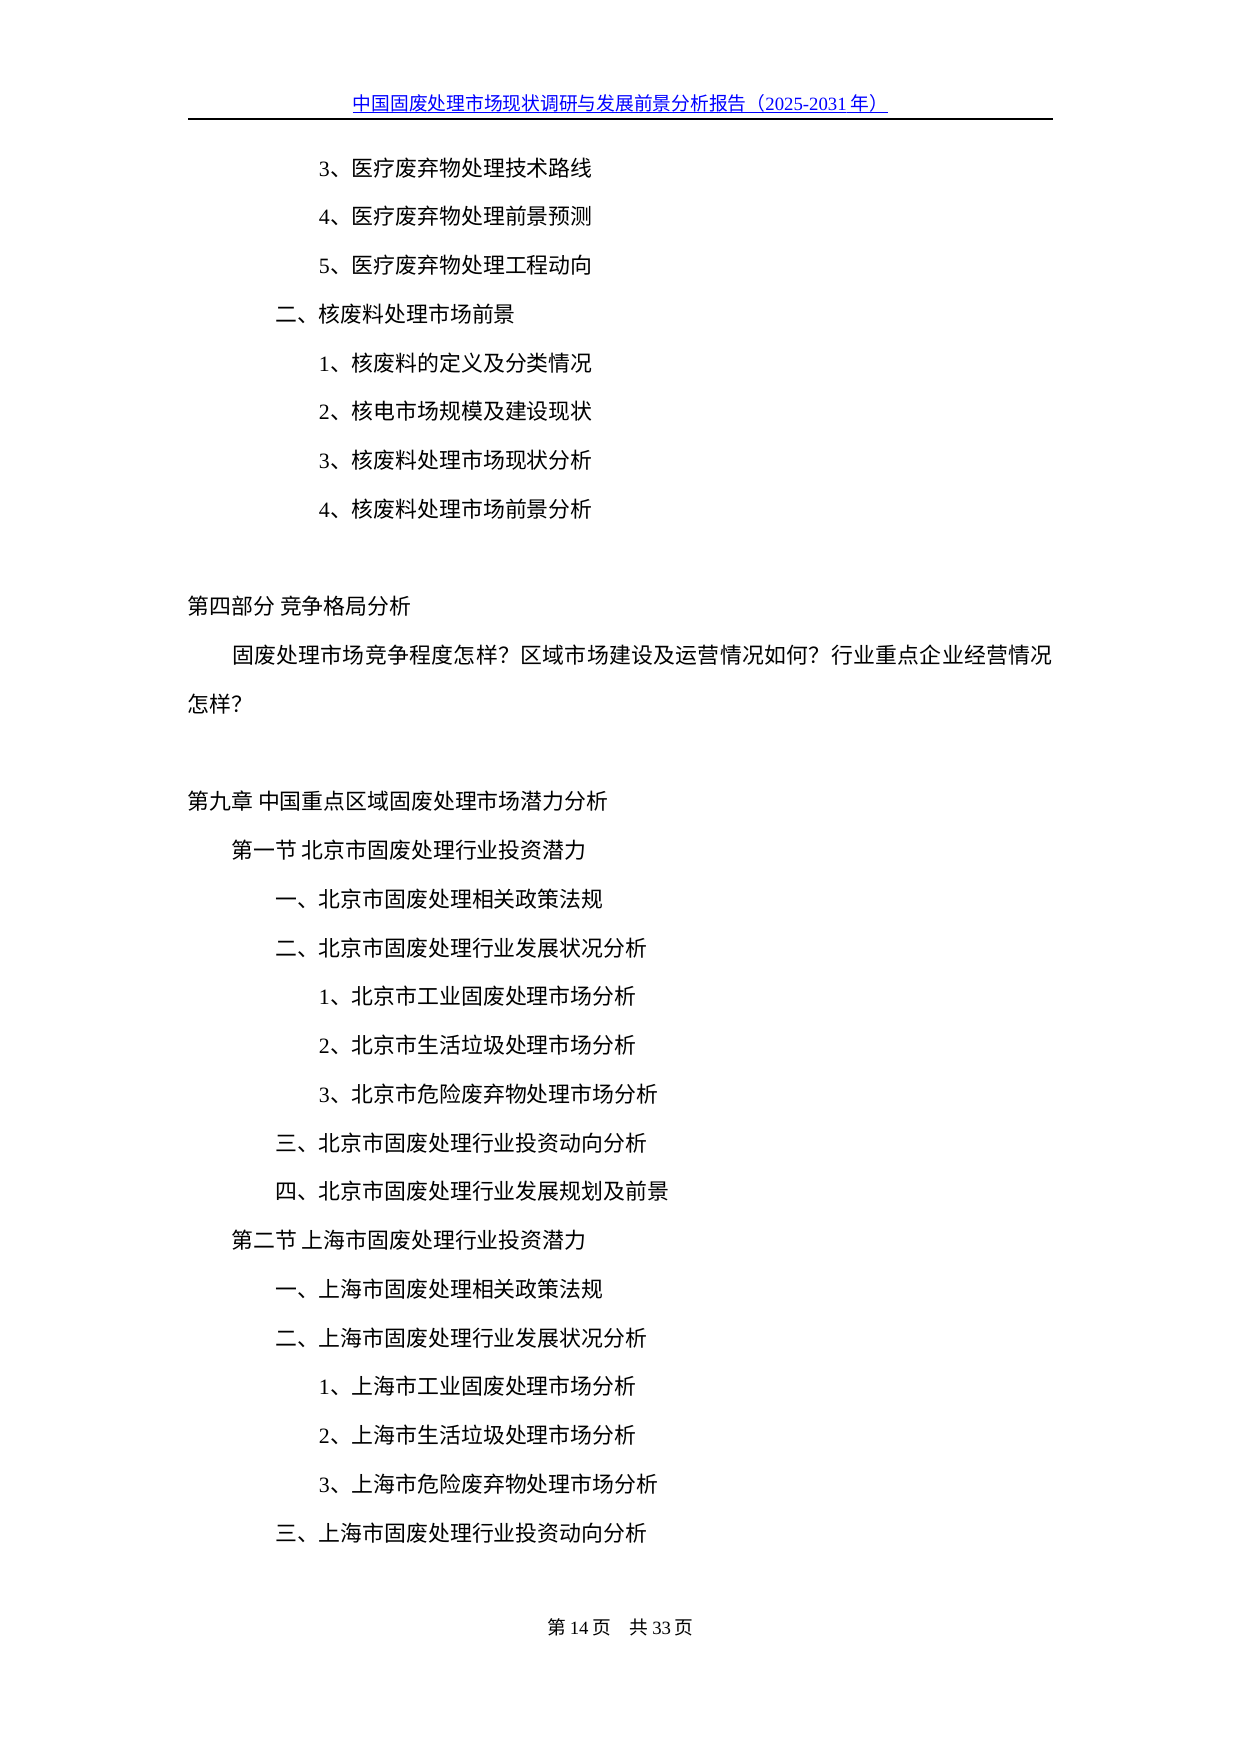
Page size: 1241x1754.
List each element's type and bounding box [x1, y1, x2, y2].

text [187, 150, 1053, 1548]
